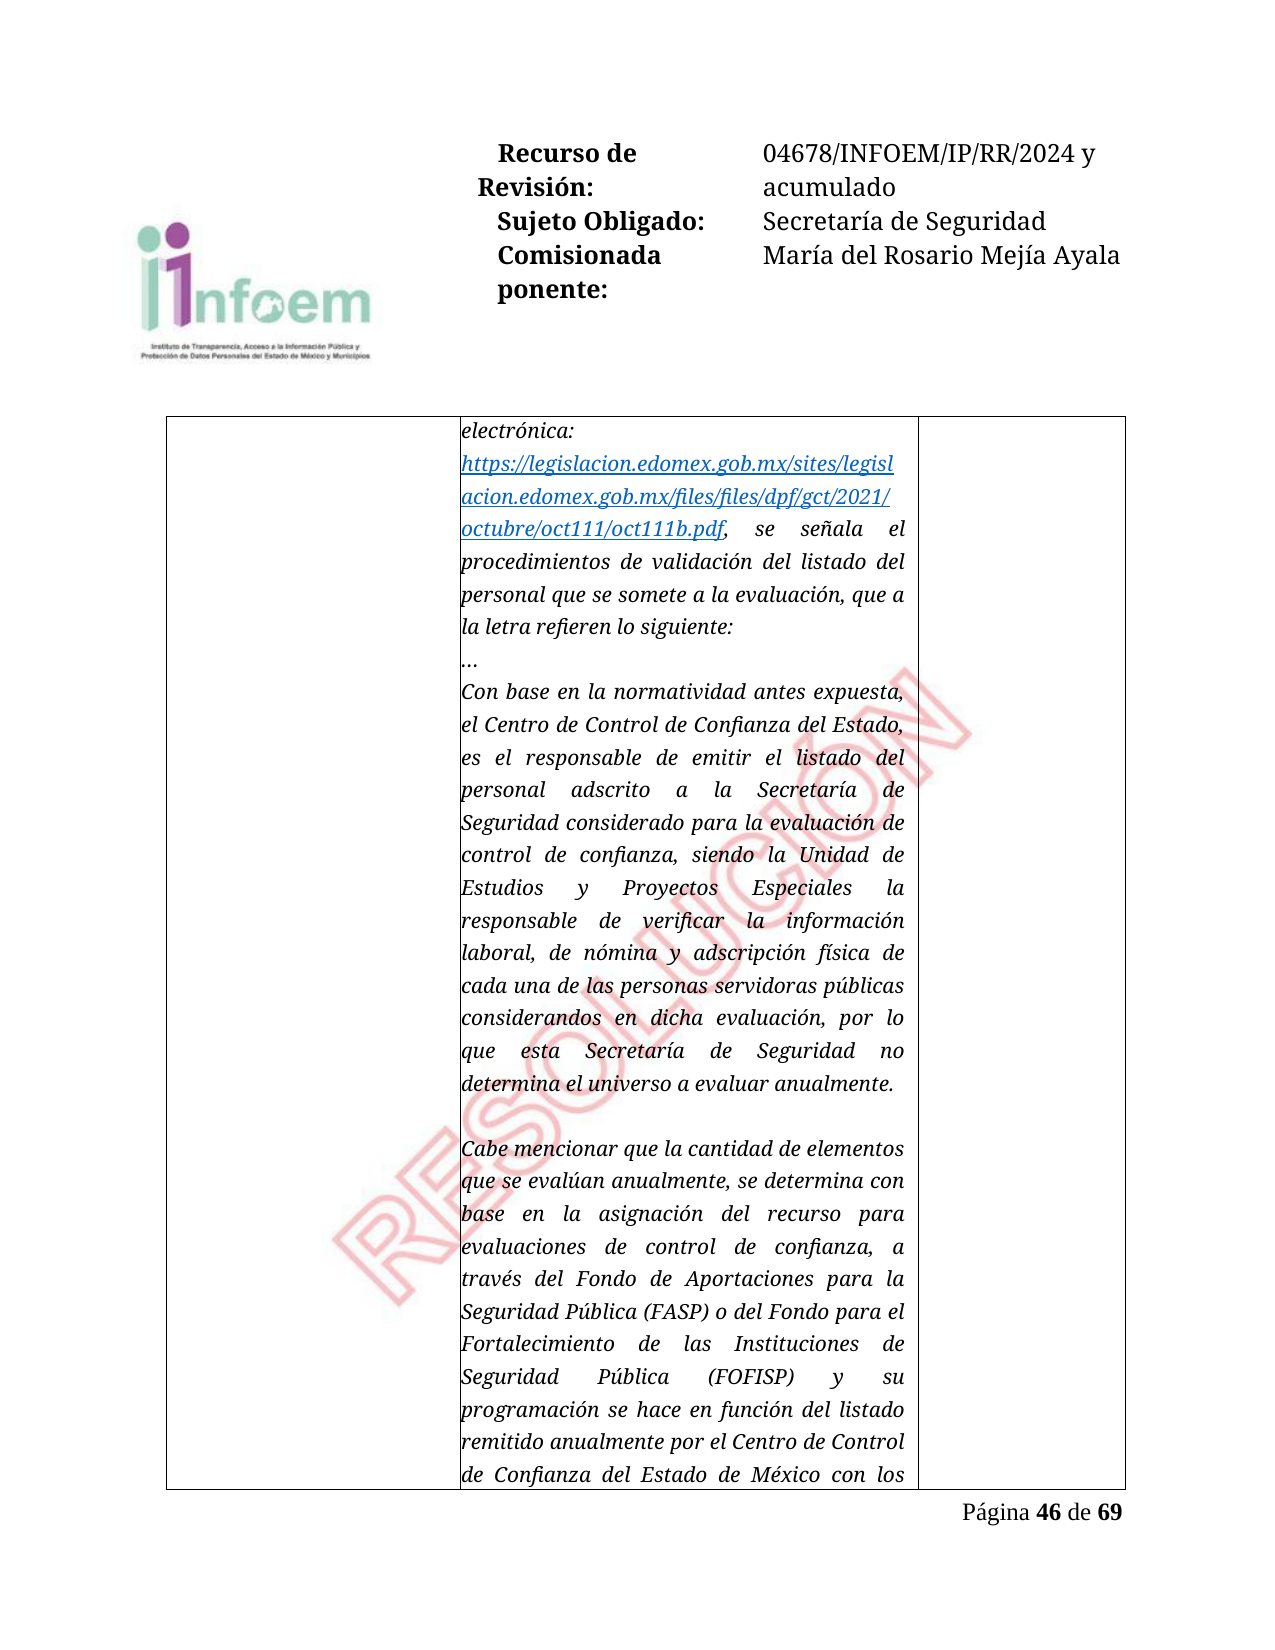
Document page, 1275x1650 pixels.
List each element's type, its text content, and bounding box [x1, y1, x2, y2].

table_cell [167, 417, 460, 1488]
picture [22, 164, 1251, 1650]
table_cell DERECHO DE PETICIÓN [919, 417, 1125, 1488]
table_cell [461, 417, 918, 1488]
